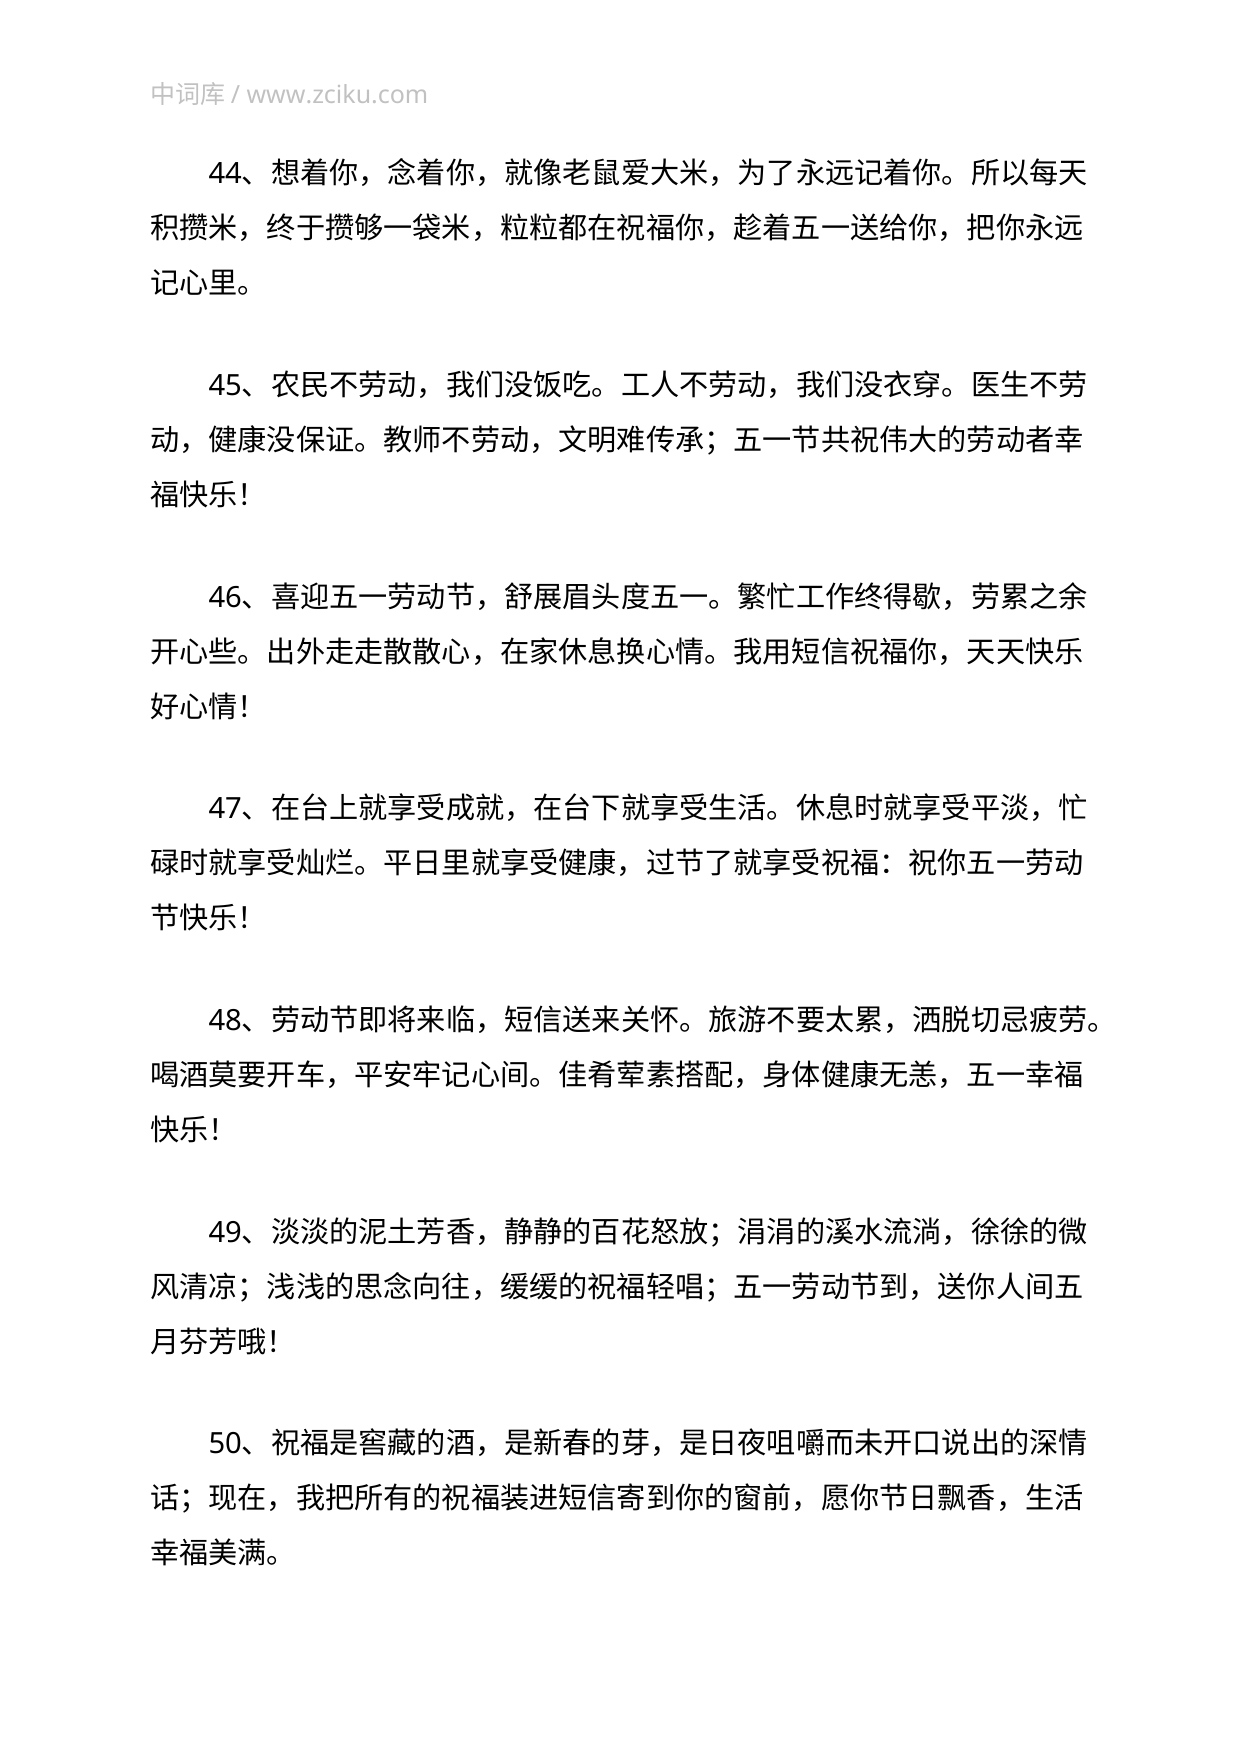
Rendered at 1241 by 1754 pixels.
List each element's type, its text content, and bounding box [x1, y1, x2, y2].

text 45、农民不劳动，我们没饭吃。工人不劳动，我们没衣穿。医生不劳动，健康没保证。教师不劳动，文明难传承；五一节共祝伟大的劳动者幸福快乐！ [150, 362, 1090, 514]
text 48、劳动节即将来临，短信送来关怀。旅游不要太累，洒脱切忌疲劳。喝酒莫要开车，平安牢记心间。佳肴荤素搭配，身体健康无恙，五一幸福快乐！ [150, 997, 1090, 1149]
text 46、喜迎五一劳动节，舒展眉头度五一。繁忙工作终得歇，劳累之余开心些。出外走走散散心，在家休息换心情。我用短信祝福你，天天快乐好心情！ [150, 573, 1090, 726]
text 47、在台上就享受成就，在台下就享受生活。休息时就享受平淡，忙碌时就享受灿烂。平日里就享受健康，过节了就享受祝福：祝你五一劳动节快乐！ [150, 785, 1090, 937]
text 44、想着你，念着你，就像老鼠爱大米，为了永远记着你。所以每天积攒米，终于攒够一袋米，粒粒都在祝福你，趁着五一送给你，把你永远记心里。 [150, 150, 1090, 302]
text 49、淡淡的泥土芳香，静静的百花怒放；涓涓的溪水流淌，徐徐的微风清凉；浅浅的思念向往，缓缓的祝福轻唱；五一劳动节到，送你人间五月芬芳哦！ [150, 1208, 1090, 1361]
text 50、祝福是窖藏的酒，是新春的芽，是日夜咀嚼而未开口说出的深情话；现在，我把所有的祝福装进短信寄到你的窗前，愿你节日飘香，生活幸福美满。 [150, 1420, 1090, 1572]
